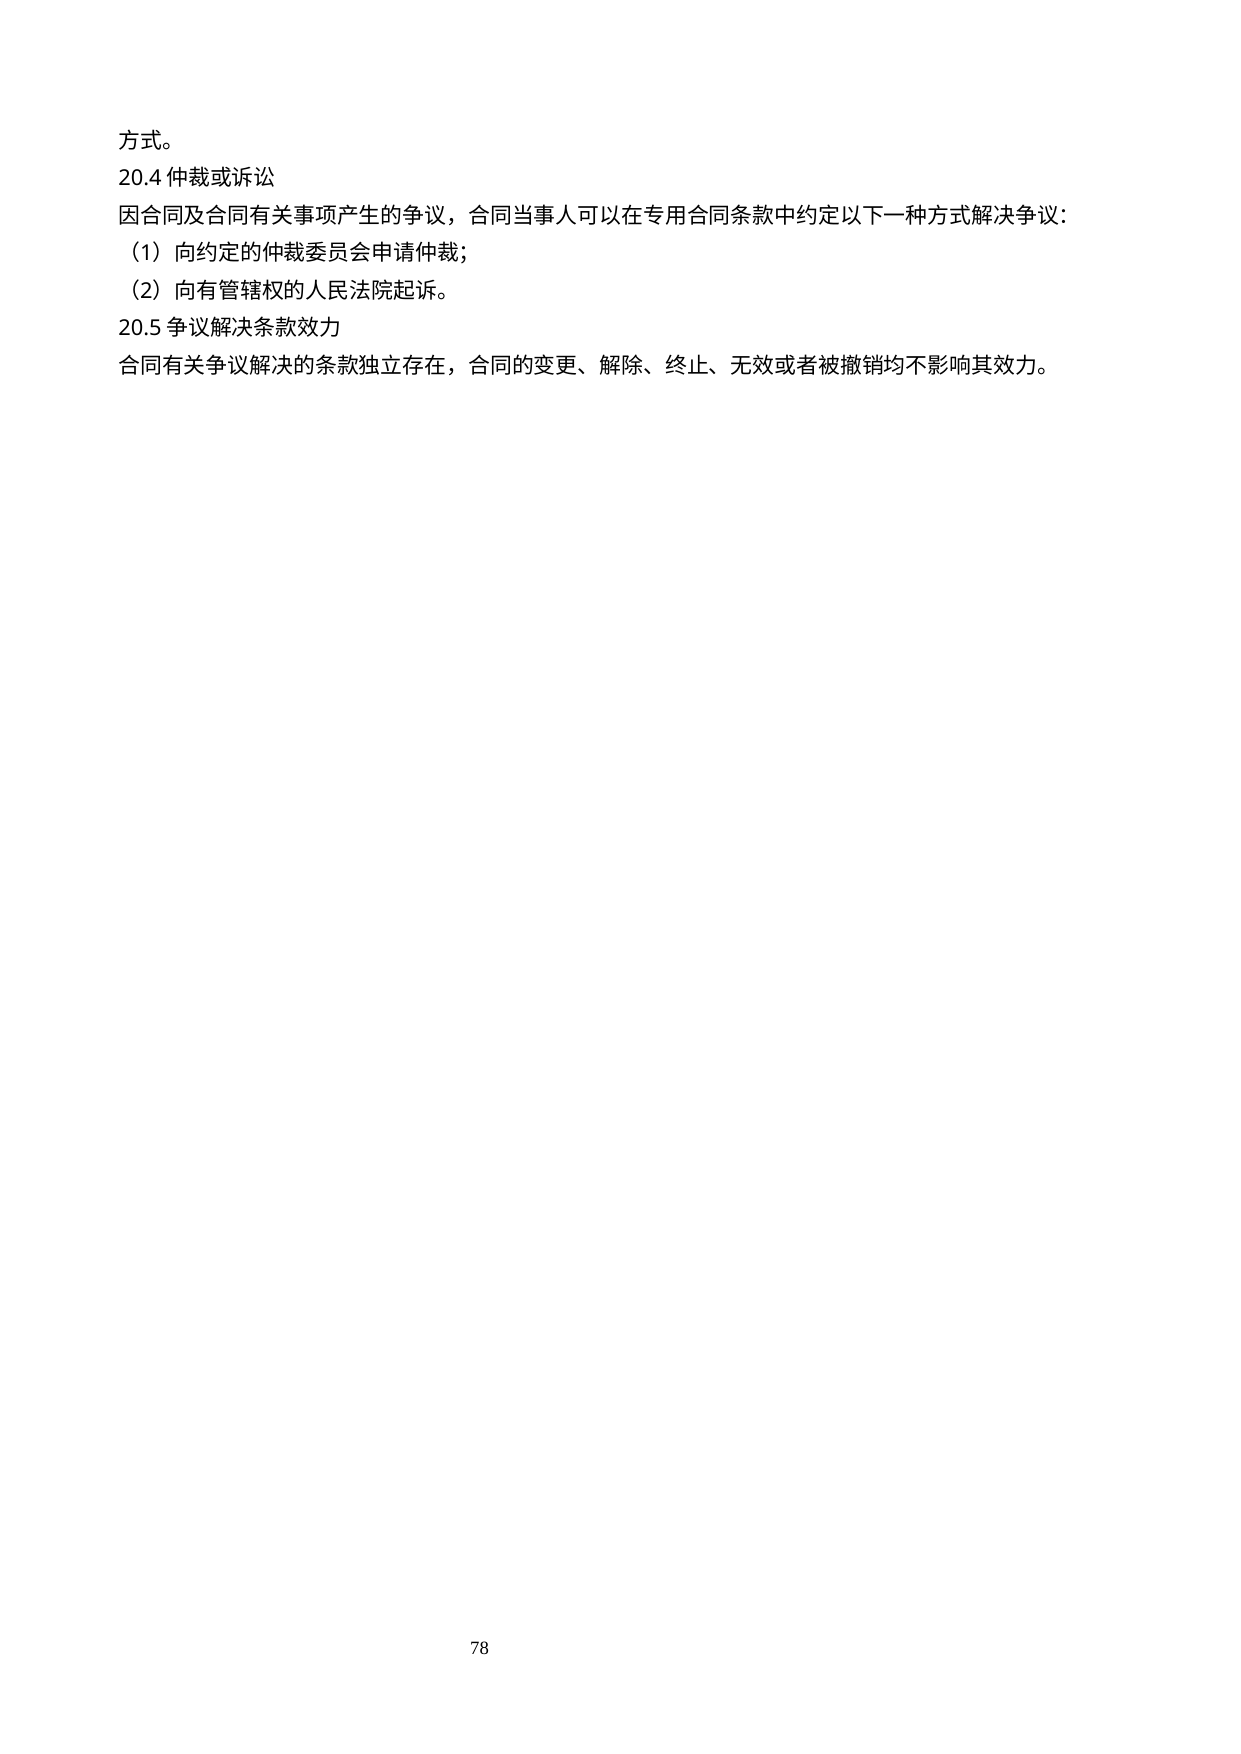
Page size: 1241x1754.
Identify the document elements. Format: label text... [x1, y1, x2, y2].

text 20.5争议解决条款效力 [118, 306, 1122, 343]
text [118, 118, 1122, 156]
text 因合同及合同有关事项产生的争议，合同当事人可以在专用合同条款中约定以下一种方式解决争议： [118, 193, 1122, 231]
text 20.4仲裁或诉讼 [118, 156, 1122, 193]
text 合同有关争议解决的条款独立存在，合同的变更、解除、终止、无效或者被撤销均不影响其效力。 [118, 343, 1122, 381]
text （1）向约定的仲裁委员会申请仲裁； [118, 231, 1122, 268]
text （2）向有管辖权的人民法院起诉。 [118, 268, 1122, 306]
